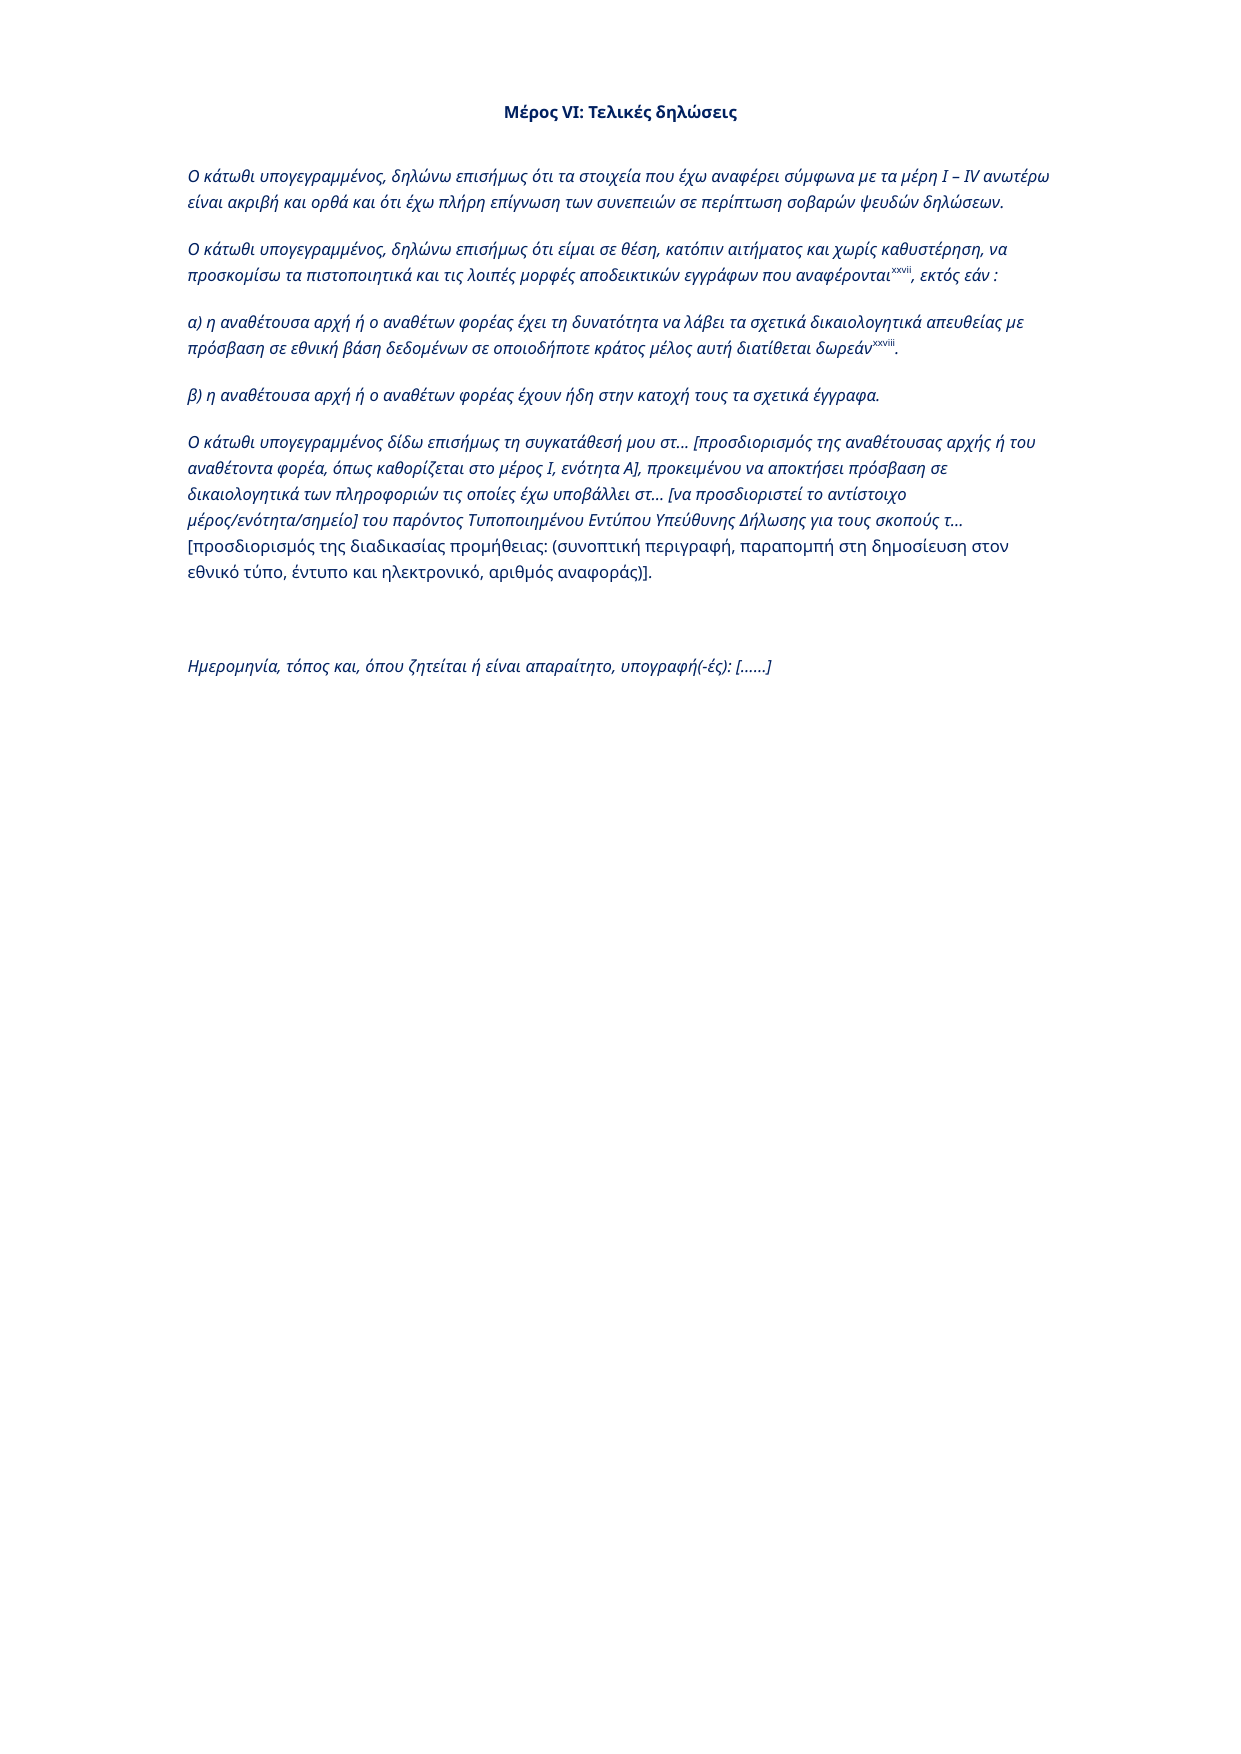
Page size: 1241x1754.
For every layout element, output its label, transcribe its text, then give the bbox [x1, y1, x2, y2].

text Ημερομηνία, τόπος και, όπου ζητείται ή είναι απαραίτητο, υπογραφή(-ές): [……] [187, 654, 1053, 677]
text β) η αναθέτουσα αρχή ή ο αναθέτων φορέας έχουν ήδη στην κατοχή τους τα σχετικά έγγραφα. [187, 383, 1053, 406]
text Ο κάτωθι υπογεγραμμένος, δηλώνω επισήμως ότι είμαι σε θέση, κατόπιν αιτήματος και χωρίς καθυστέρηση, να προσκομίσω τα πιστοποιητικά και τις λοιπές μορφές αποδεικτικών εγγράφων που αναφέρονται, εκτός εάν : [187, 238, 1053, 286]
text Ο κάτωθι υπογεγραμμένος δίδω επισήμως τη συγκατάθεσή μου στ... [προσδιορισμός της αναθέτουσας αρχής ή του αναθέτοντα φορέα, όπως καθορίζεται στο μέρος Ι, ενότητα Α], προκειμένου να αποκτήσει πρόσβαση σε δικαιολογητικά των πληροφοριών τις οποίες έχω υποβάλλει στ... [να προσδιοριστεί το αντίστοιχο μέρος/ενότητα/σημείο] του παρόντος Τυποποιημένου Εντύπου Υπεύθυνης Δήλωσης για τους σκοπούς τ... [προσδιορισμός της διαδικασίας προμήθειας: (συνοπτική περιγραφή, παραπομπή στη δημοσίευση στον εθνικό τύπο, έντυπο και ηλεκτρονικό, αριθμός αναφοράς)]. [187, 430, 1053, 583]
title Μέρος VI: Τελικές δηλώσεις [187, 101, 1053, 124]
text α) η αναθέτουσα αρχή ή ο αναθέτων φορέας έχει τη δυνατότητα να λάβει τα σχετικά δικαιολογητικά απευθείας με πρόσβαση σε εθνική βάση δεδομένων σε οποιοδήποτε κράτος μέλος αυτή διατίθεται δωρεάν. [187, 311, 1053, 359]
text Ο κάτωθι υπογεγραμμένος, δηλώνω επισήμως ότι τα στοιχεία που έχω αναφέρει σύμφωνα με τα μέρη Ι – IV ανωτέρω είναι ακριβή και ορθά και ότι έχω πλήρη επίγνωση των συνεπειών σε περίπτωση σοβαρών ψευδών δηλώσεων. [187, 165, 1053, 213]
